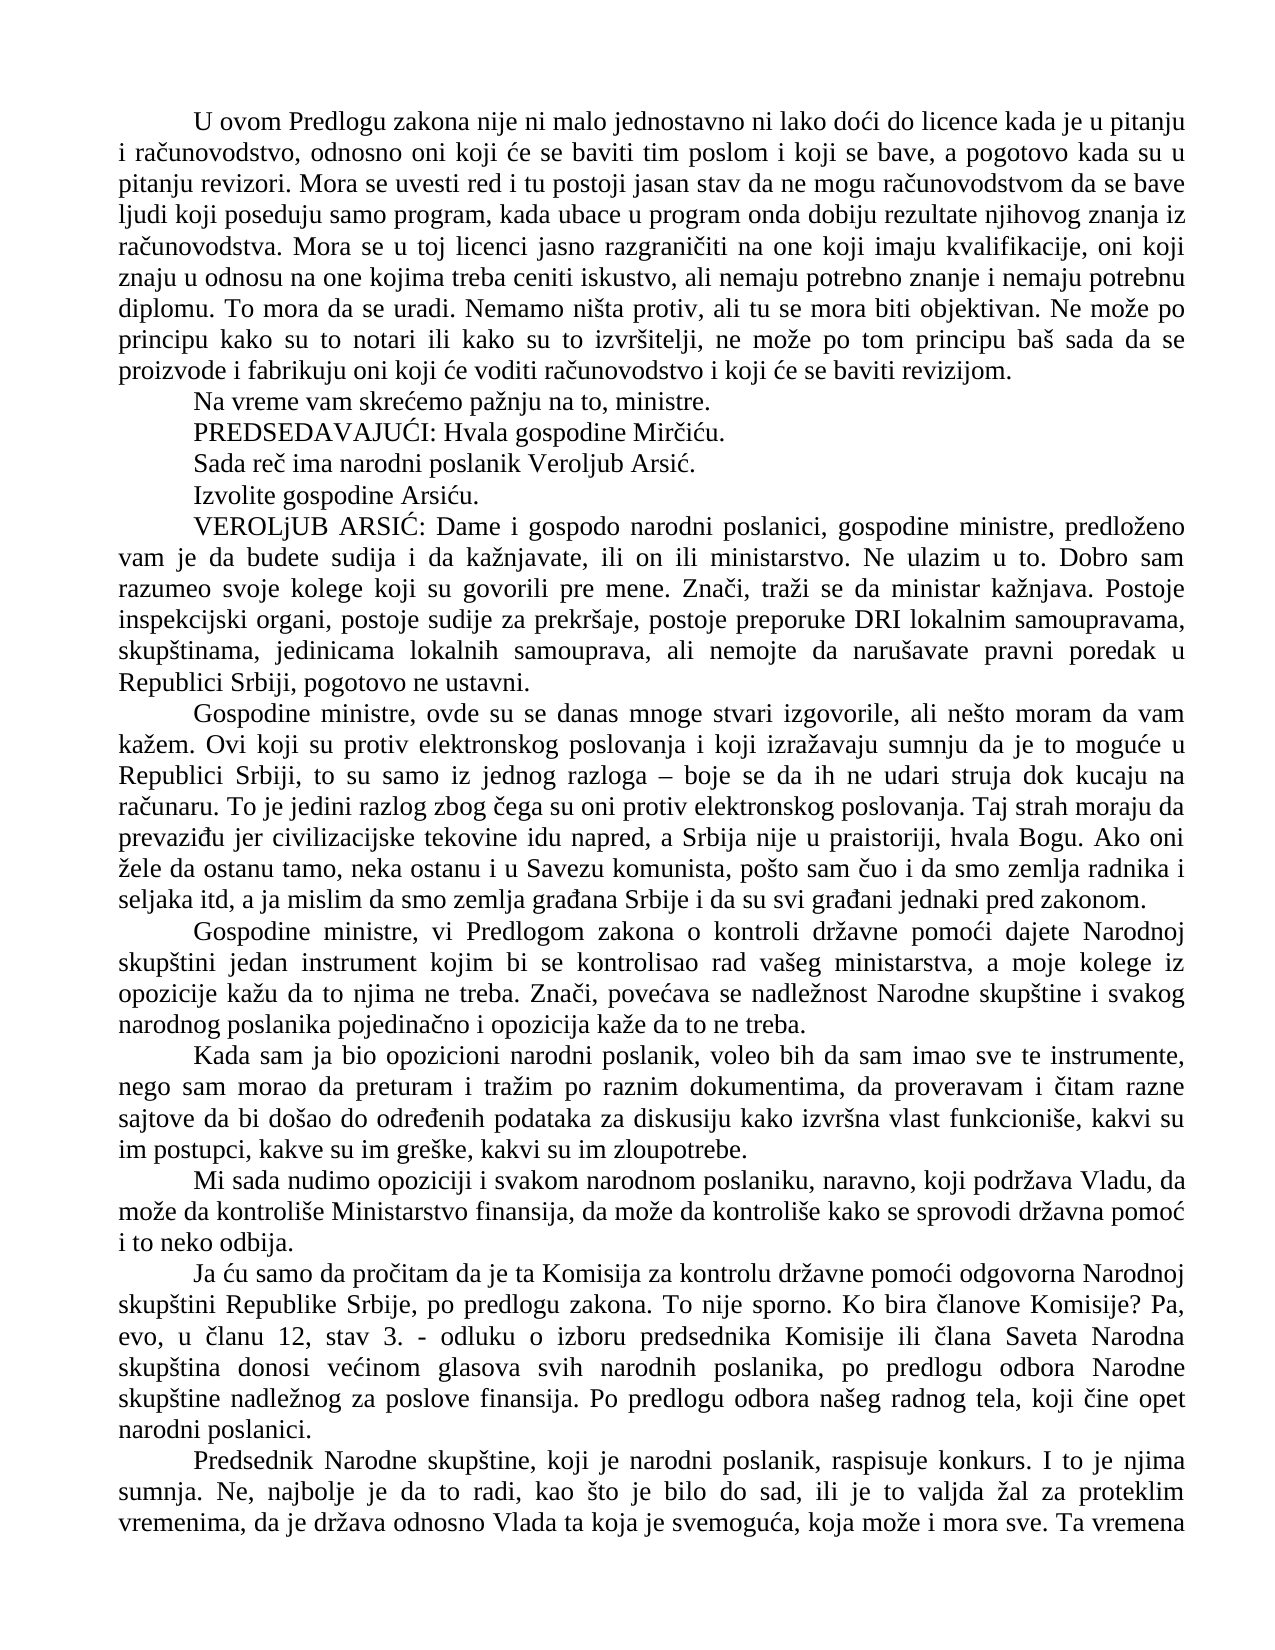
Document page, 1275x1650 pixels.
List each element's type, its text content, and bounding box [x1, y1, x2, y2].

text Kada sam ja bio opozicioni narodni poslanik, voleo bih da sam imao sve te instrumente, nego sam morao da preturam i tražim po raznim dokumentima, da proveravam i čitam razne sajtove da bi došao do određenih podataka za diskusiju kako izvršna vlast funkcioniše, kakvi su im postupci, kakve su im greške, kakvi su im zloupotrebe. [118, 1039, 1186, 1164]
text U ovom Predlogu zakona nije ni malo jednostavno ni lako doći do licence kada je u pitanju i računovodstvo, odnosno oni koji će se baviti tim poslom i koji se bave, a pogotovo kada su u pitanju revizori. Mora se uvesti red i tu postoji jasan stav da ne mogu računovodstvom da se bave ljudi koji poseduju samo program, kada ubace u program onda dobiju rezultate njihovog znanja iz računovodstva. Mora se u toj licenci jasno razgraničiti na one koji imaju kvalifikacije, oni koji znaju u odnosu na one kojima treba ceniti iskustvo, ali nemaju potrebno znanje i nemaju potrebnu diplomu. To mora da se uradi. Nemamo ništa protiv, ali tu se mora biti objektivan. Ne može po principu kako su to notari ili kako su to izvršitelji, ne može po tom principu baš sada da se proizvode i fabrikuju oni koji će voditi računovodstvo i koji će se baviti revizijom. [118, 105, 1186, 385]
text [118, 1444, 1186, 1538]
text VEROLjUB ARSIĆ: Dame i gospodo narodni poslanici, gospodine ministre, predloženo vam je da budete sudija i da kažnjavate, ili on ili ministarstvo. Ne ulazim u to. Dobro sam razumeo svoje kolege koji su govorili pre mene. Znači, traži se da ministar kažnjava. Postoje inspekcijski organi, postoje sudije za prekršaje, postoje preporuke DRI lokalnim samoupravama, skupštinama, jedinicama lokalnih samouprava, ali nemojte da narušavate pravni poredak u Republici Srbiji, pogotovo ne ustavni. [118, 510, 1186, 697]
text Na vreme vam skrećemo pažnju na to, ministre. [118, 385, 1186, 416]
text Gospodine ministre, ovde su se danas mnoge stvari izgovorile, ali nešto moram da vam kažem. Ovi koji su protiv elektronskog poslovanja i koji izražavaju sumnju da je to moguće u Republici Srbiji, to su samo iz jednog razloga – boje se da ih ne udari struja dok kucaju na računaru. To je jedini razlog zbog čega su oni protiv elektronskog poslovanja. Taj strah moraju da prevaziđu jer civilizacijske tekovine idu napred, a Srbija nije u praistoriji, hvala Bogu. Ako oni žele da ostanu tamo, neka ostanu i u Savezu komunista, pošto sam čuo i da smo zemlja radnika i seljaka itd, a ja mislim da smo zemlja građana Srbije i da su svi građani jednaki pred zakonom. [118, 697, 1186, 915]
text PREDSEDAVAJUĆI: Hvala gospodine Mirčiću. [118, 416, 1186, 448]
text Sada reč ima narodni poslanik Veroljub Arsić. [118, 448, 1186, 479]
text Ja ću samo da pročitam da je ta Komisija za kontrolu državne pomoći odgovorna Narodnoj skupštini Republike Srbije, po predlogu zakona. To nije sporno. Ko bira članove Komisije? Pa, evo, u članu 12, stav 3. - odluku o izboru predsednika Komisije ili člana Saveta Narodna skupština donosi većinom glasova svih narodnih poslanika, po predlogu odbora Narodne skupštine nadležnog za poslove finansija. Po predlogu odbora našeg radnog tela, koji čine opet narodni poslanici. [118, 1257, 1186, 1444]
text Mi sada nudimo opoziciji i svakom narodnom poslaniku, naravno, koji podržava Vladu, da može da kontroliše Ministarstvo finansija, da može da kontroliše kako se sprovodi državna pomoć i to neko odbija. [118, 1164, 1186, 1257]
text Gospodine ministre, vi Predlogom zakona o kontroli državne pomoći dajete Narodnoj skupštini jedan instrument kojim bi se kontrolisao rad vašeg ministarstva, a moje kolege iz opozicije kažu da to njima ne treba. Znači, povećava se nadležnost Narodne skupštine i svakog narodnog poslanika pojedinačno i opozicija kaže da to ne treba. [118, 915, 1186, 1039]
text Izvolite gospodine Arsiću. [118, 479, 1186, 510]
